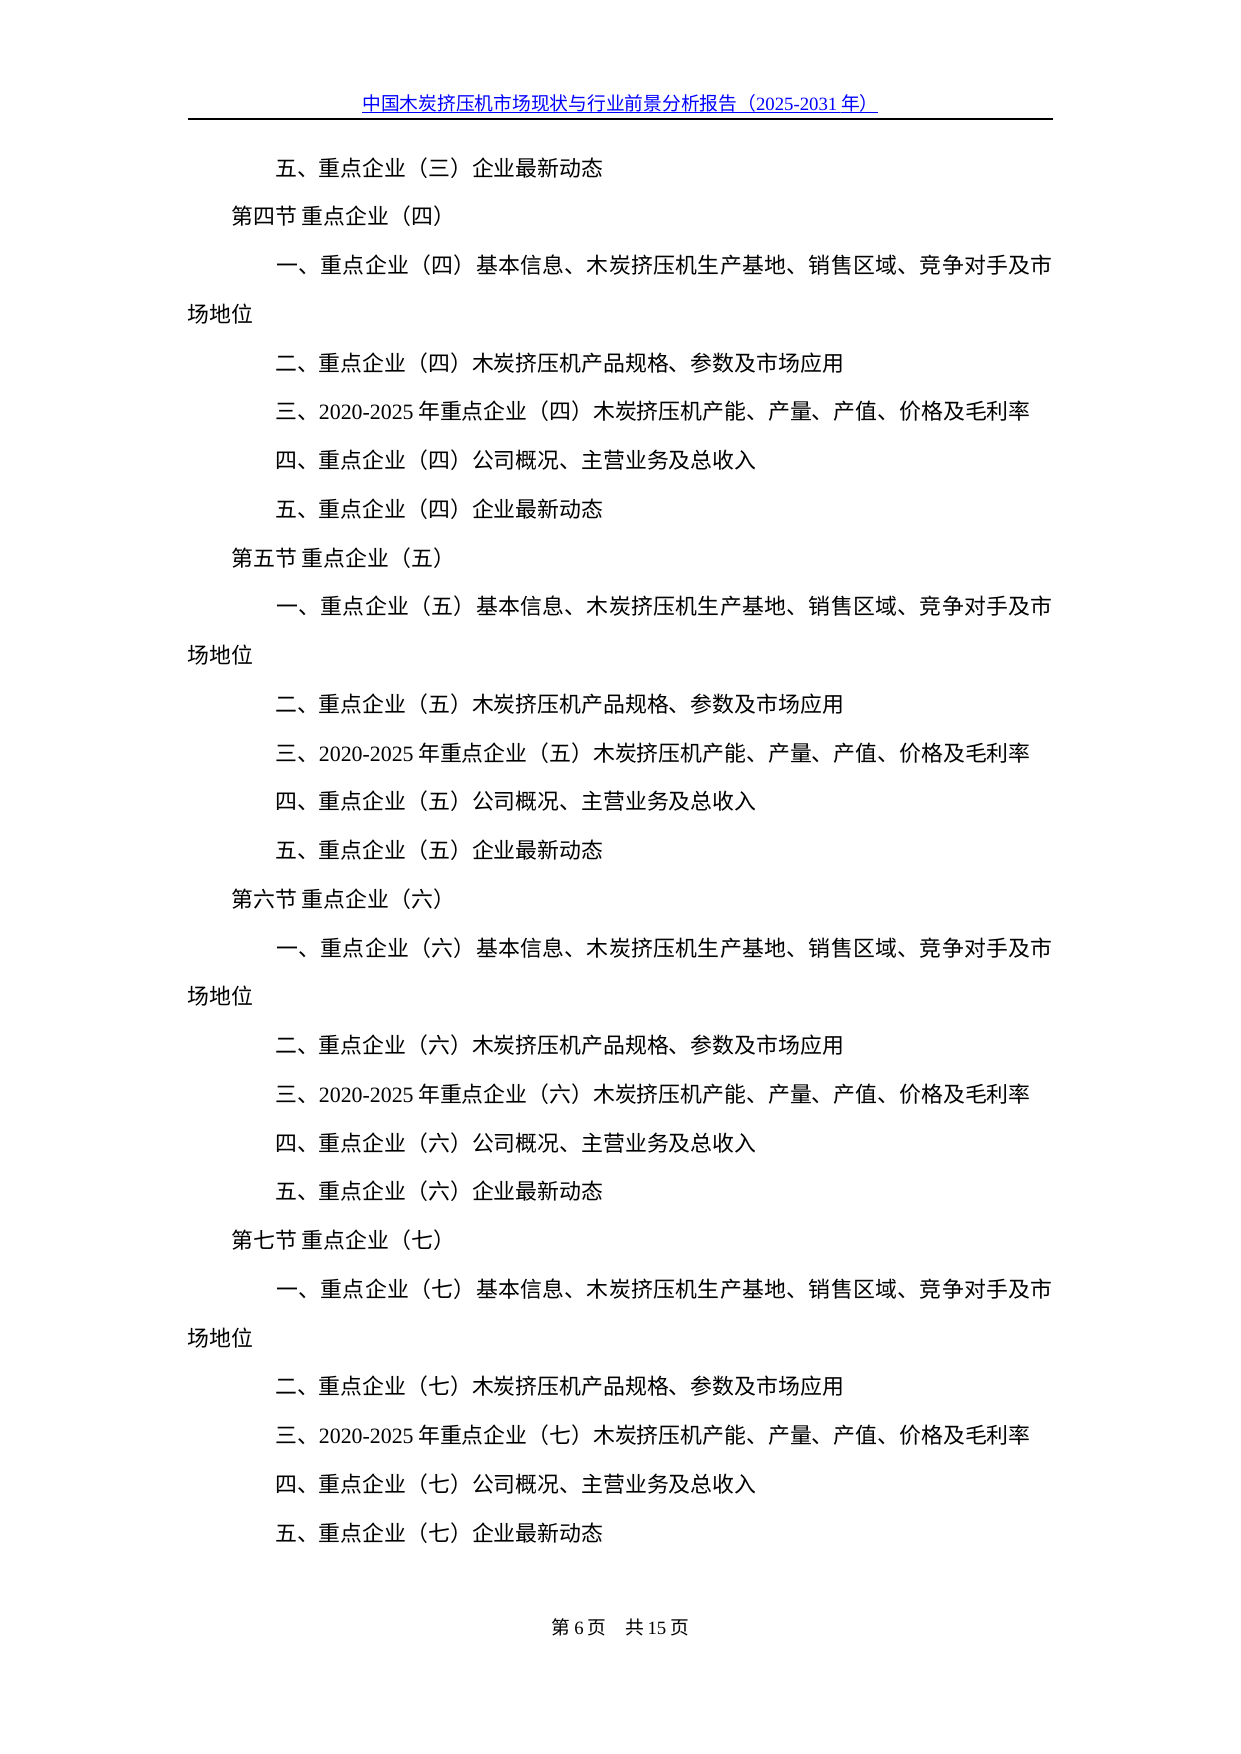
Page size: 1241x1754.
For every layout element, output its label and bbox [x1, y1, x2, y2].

text [187, 150, 1053, 1548]
